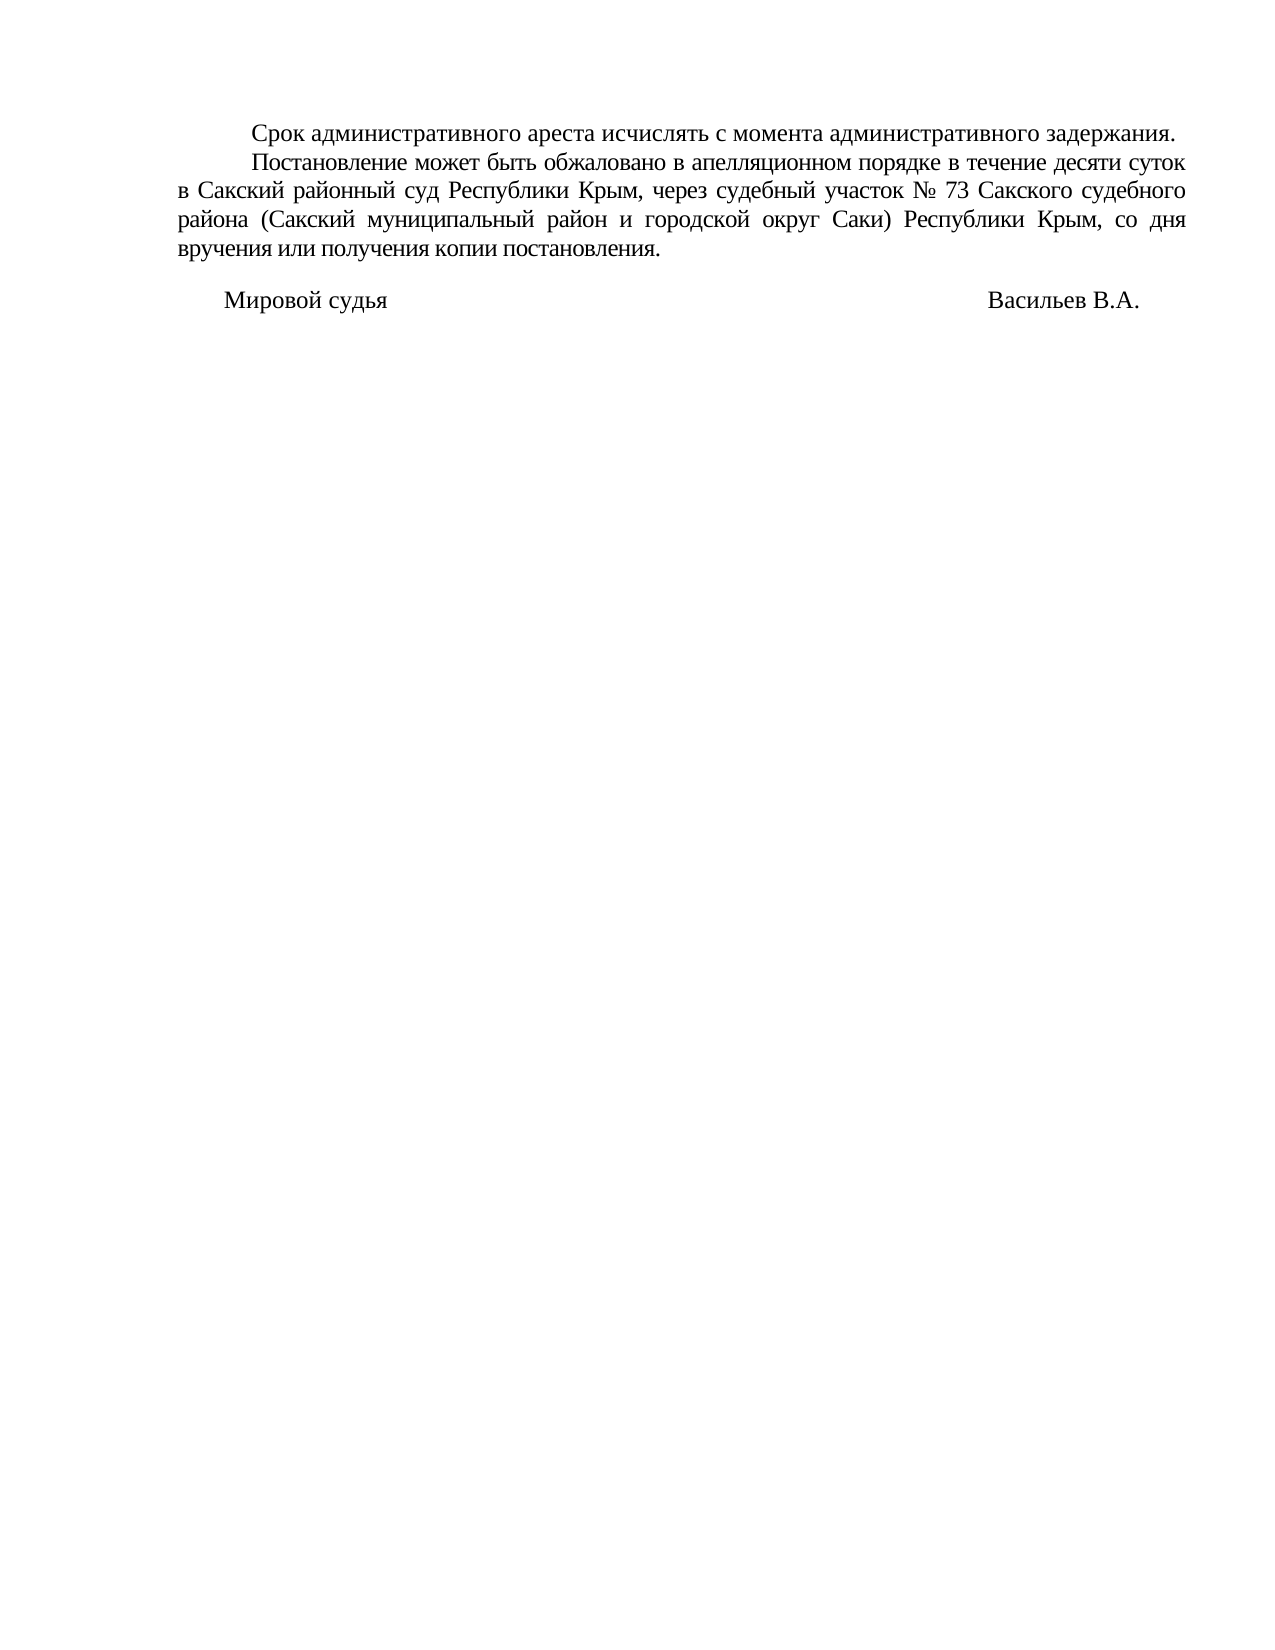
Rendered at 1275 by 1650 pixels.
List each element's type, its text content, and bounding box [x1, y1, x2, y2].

text Постановление может быть обжаловано в апелляционном порядке в течение десяти суток в Сакский районный суд Республики Крым, через судебный участок № 73 Сакского судебного района (Сакский муниципальный район и городской округ Саки) Республики Крым, со дня вручения или получения копии постановления. [177, 147, 1186, 262]
text Мировой судья Васильев В.А. [177, 285, 1186, 313]
text Срок административного ареста исчислять с момента административного задержания. [177, 118, 1186, 147]
